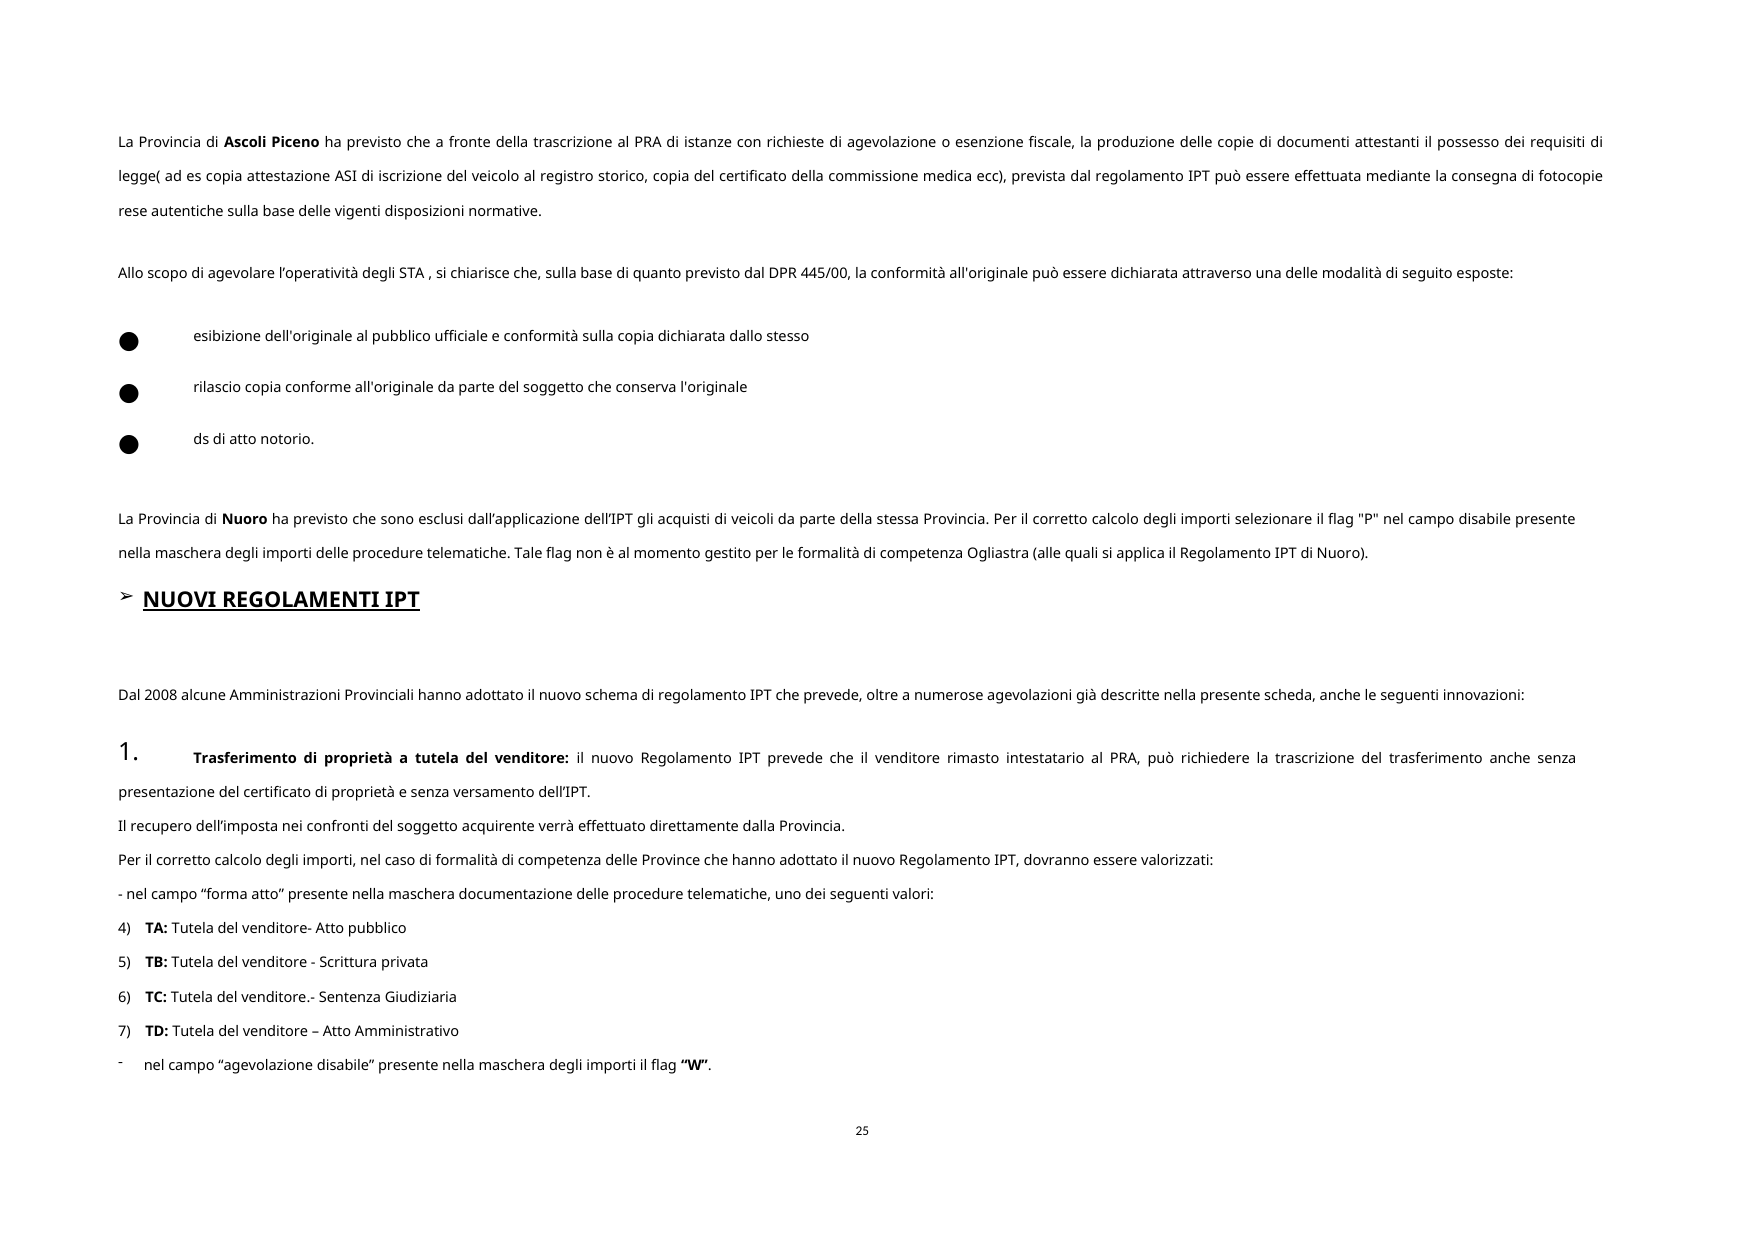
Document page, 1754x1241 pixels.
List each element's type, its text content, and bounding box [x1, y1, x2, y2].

text Dal 2008 alcune Amministrazioni Provinciali hanno adottato il nuovo schema di regolamento IPT che prevede, oltre a numerose agevolazioni già descritte nella presente scheda, anche le seguenti innovazioni: [118, 671, 1577, 705]
list Trasferimento di proprietà a tutela del venditore: il nuovo Regolamento IPT prevede che il venditore rimasto intestatario al PRA, può richiedere la trascrizione del trasferimento anche senza presentazione del certificato di proprietà e senza versamento dell’IPT. [118, 734, 1578, 802]
list esibizione dell'originale al pubblico ufficiale e conformità sulla copia dichiarata dallo stesso [118, 312, 1577, 363]
text La Provincia di Nuoro ha previsto che sono esclusi dall’applicazione dell’IPT gli acquisti di veicoli da parte della stessa Provincia. Per il corretto calcolo degli importi selezionare il flag "P" nel campo disabile presente nella maschera degli importi delle procedure telematiche. Tale flag non è al momento gestito per le formalità di competenza Ogliastra (alle quali si applica il Regolamento IPT di Nuoro). [118, 494, 1578, 562]
text 5) TB: Tutela del venditore - Scrittura privata [118, 938, 1577, 972]
text 4) TA: Tutela del venditore- Atto pubblico [118, 904, 1577, 938]
text 7) TD: Tutela del venditore – Atto Amministrativo [118, 1006, 1577, 1040]
text Il recupero dell’imposta nei confronti del soggetto acquirente verrà effettuato direttamente dalla Provincia. [118, 802, 1578, 836]
list rilascio copia conforme all'originale da parte del soggetto che conserva l'originale [118, 363, 1577, 414]
list ds di atto notorio. [118, 414, 1577, 466]
text - nel campo “agevolazione disabile” presente nella maschera degli importi il flag “W”. [118, 1040, 1577, 1074]
text - nel campo “forma atto” presente nella maschera documentazione delle procedure telematiche, uno dei seguenti valori: [118, 870, 1577, 904]
text 6) TC: Tutela del venditore.- Sentenza Giudiziaria [118, 972, 1577, 1006]
text Per il corretto calcolo degli importi, nel caso di formalità di competenza delle Province che hanno adottato il nuovo Regolamento IPT, dovranno essere valorizzati: [118, 836, 1577, 870]
text ➢ NUOVI REGOLAMENTI IPT [118, 562, 1577, 613]
text Allo scopo di agevolare l’operatività degli STA , si chiarisce che, sulla base di quanto previsto dal DPR 445/00, la conformità all'originale può essere dichiarata attraverso una delle modalità di seguito esposte: [118, 249, 1577, 283]
text La Provincia di Ascoli Piceno ha previsto che a fronte della trascrizione al PRA di istanze con richieste di agevolazione o esenzione fiscale, la produzione delle copie di documenti attestanti il possesso dei requisiti di legge( ad es copia attestazione ASI di iscrizione del veicolo al registro storico, copia del certificato della commissione medica ecc), prevista dal regolamento IPT può essere effettuata mediante la consegna di fotocopie rese autentiche sulla base delle vigenti disposizioni normative. [118, 118, 1606, 220]
